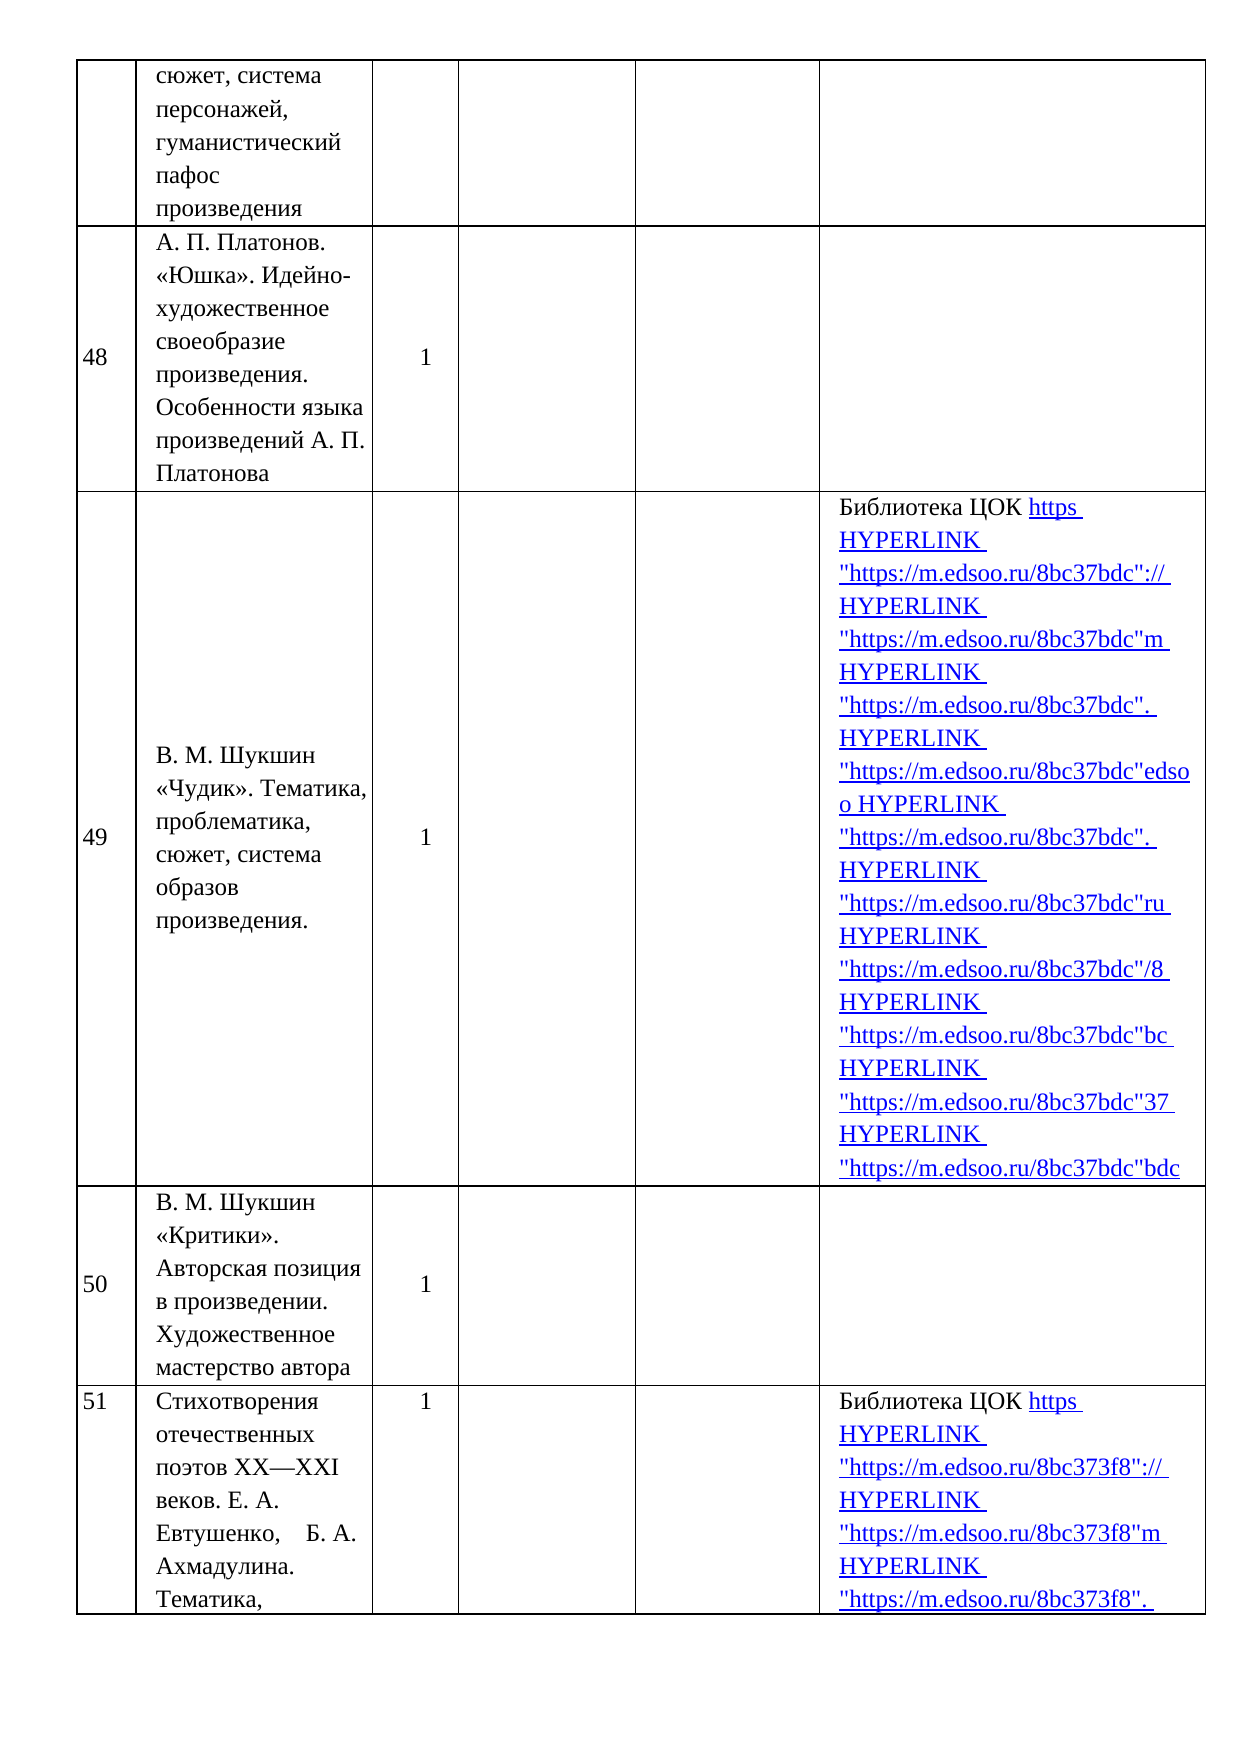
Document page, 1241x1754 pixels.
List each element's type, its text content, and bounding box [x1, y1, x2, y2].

table_cell [820, 1187, 1205, 1384]
table_cell [636, 227, 819, 491]
table_cell [459, 1386, 635, 1613]
table_cell [820, 227, 1205, 491]
table_cell 1 [373, 227, 458, 491]
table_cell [820, 1386, 1205, 1613]
table_cell [636, 1187, 819, 1384]
table_cell 1 [373, 1187, 458, 1384]
table_cell [459, 492, 635, 1185]
table_cell 48 [78, 227, 135, 491]
table_cell Библиотека ЦОК https HYPERLINK "https://m.edsoo.ru/8bc37bdc":// HYPERLINK "https://m.edsoo.ru/8bc37bdc"m HYPERLINK "https://m.edsoo.ru/8bc37bdc". HYPERLINK "https://m.edsoo.ru/8bc37bdc"edsoo HYPERLINK "https://m.edsoo.ru/8bc37bdc". HYPERLINK "https://m.edsoo.ru/8bc37bdc"ru HYPERLINK "https://m.edsoo.ru/8bc37bdc"/8 HYPERLINK "https://m.edsoo.ru/8bc37bdc"bc HYPERLINK "https://m.edsoo.ru/8bc37bdc"37 HYPERLINK "https://m.edsoo.ru/8bc37bdc"bdc [820, 492, 1205, 1185]
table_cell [137, 61, 372, 225]
table_cell В. М. Шукшин «Критики». Авторская позиция в произведении. Художественное мастерство автора [137, 1187, 372, 1384]
table_cell 50 [78, 1187, 135, 1384]
table_cell 1 [373, 492, 458, 1185]
table_cell В. М. Шукшин «Чудик». Тематика, проблематика, сюжет, система образов произведения. [137, 492, 372, 1185]
table_cell А. П. Платонов. «Юшка». Идейно-художественное своеобразие произведения. Особенности языка произведений А. П. Платонова [137, 227, 372, 491]
table_cell [459, 227, 635, 491]
table_cell 47 [78, 61, 135, 225]
table_cell [636, 492, 819, 1185]
table_cell [459, 61, 635, 225]
table_cell 1 [373, 61, 458, 225]
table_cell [137, 1386, 372, 1613]
table_cell [636, 1386, 819, 1613]
table_cell [459, 1187, 635, 1384]
table_cell 49 [78, 492, 135, 1185]
table_cell [636, 61, 819, 225]
table_cell [820, 61, 1205, 225]
table_cell 51 [78, 1386, 135, 1613]
table_cell 1 [373, 1386, 458, 1613]
